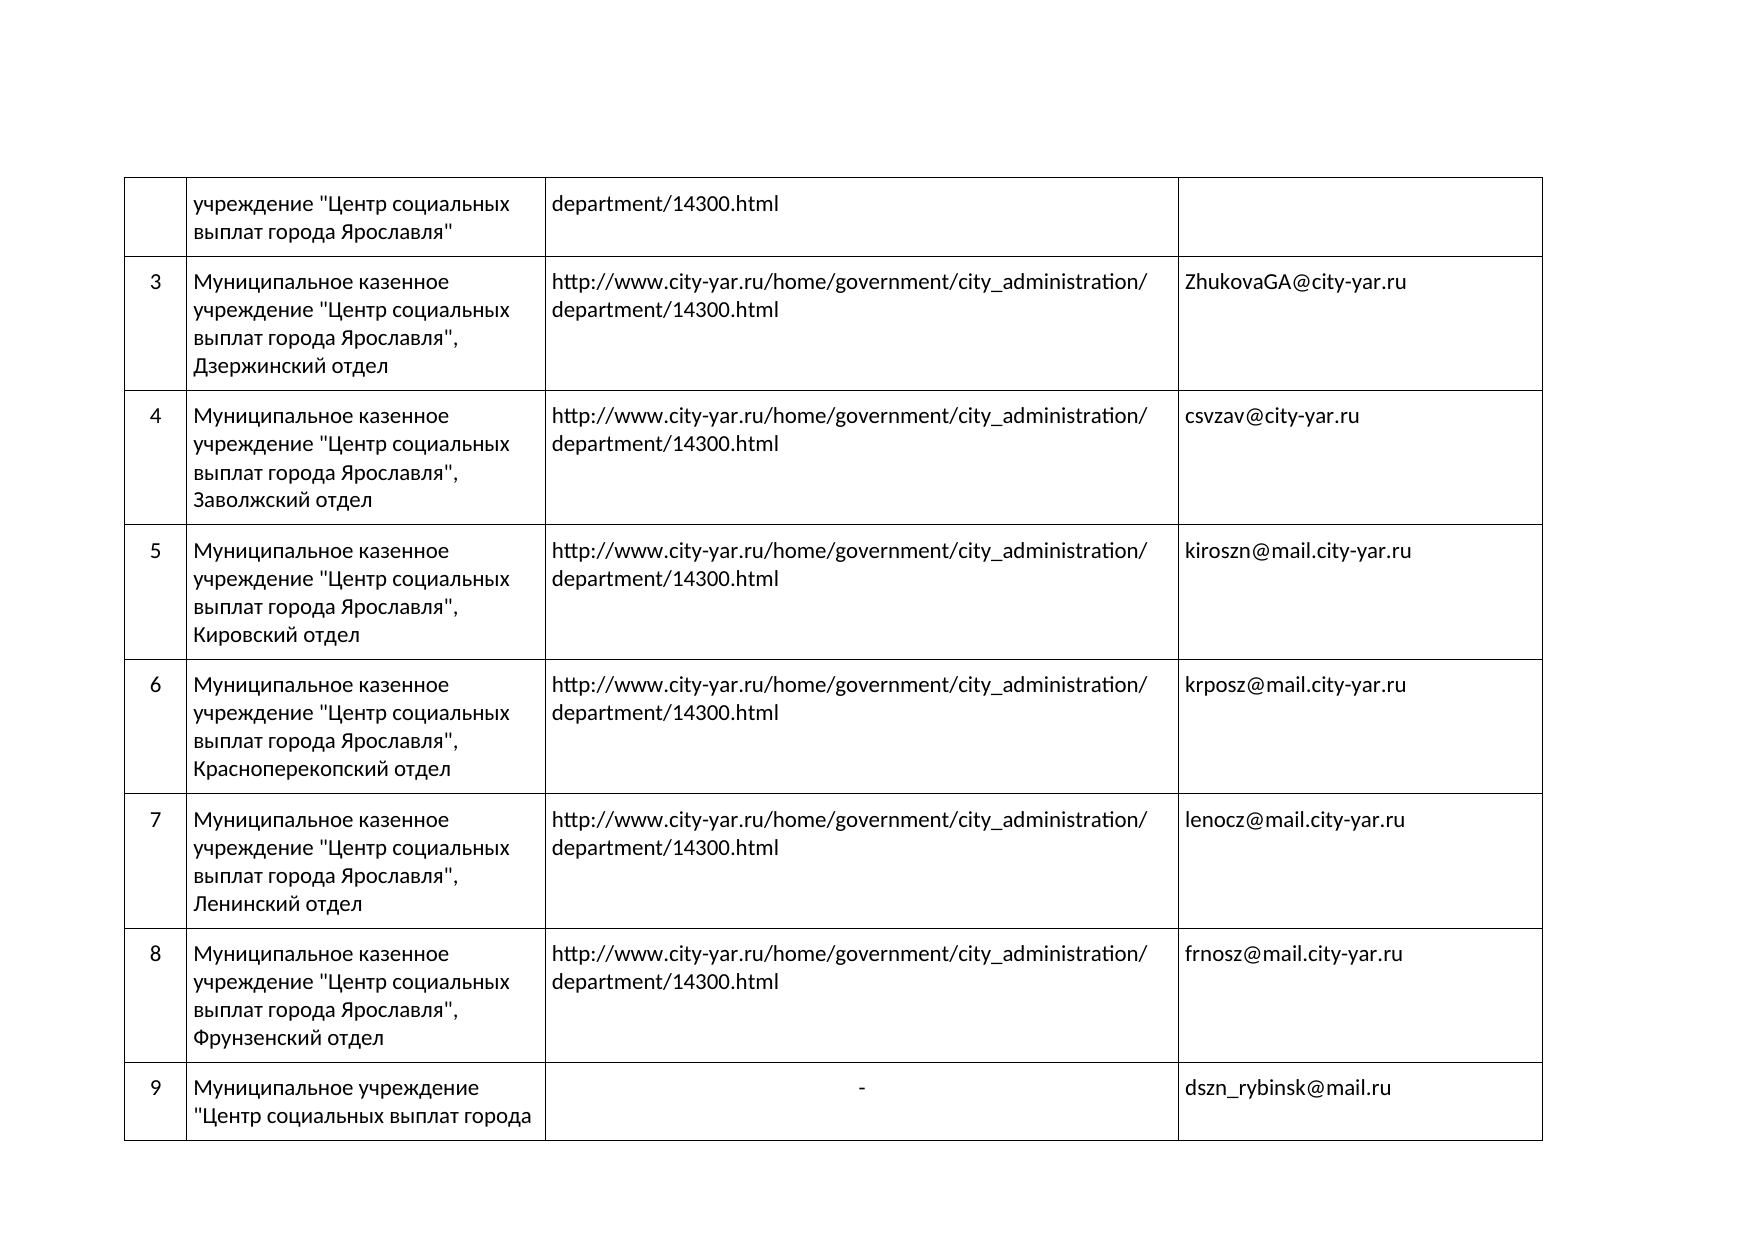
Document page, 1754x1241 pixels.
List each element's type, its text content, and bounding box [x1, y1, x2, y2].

table_cell Муниципальное казенное учреждение "Центр социальных выплат города Ярославля", Фрунзенский отдел [187, 929, 545, 1062]
table_cell 8 [125, 929, 186, 1062]
table_cell frnosz@mail.city-yar.ru [1179, 929, 1542, 1062]
table_cell 3 [125, 257, 186, 390]
table_cell Муниципальное казенное учреждение "Центр социальных выплат города Ярославля", Дзержинский отдел [187, 257, 545, 390]
table_cell http://www.city-yar.ru/home/government/city_administration/department/14300.html [546, 391, 1178, 524]
table_cell Муниципальное казенное учреждение "Центр социальных выплат города Ярославля", Кировский отдел [187, 525, 545, 659]
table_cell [1179, 178, 1542, 256]
table_cell http://www.city-yar.ru/home/government/city_administration/department/14300.html [546, 660, 1178, 793]
table_cell 9 [125, 1063, 186, 1140]
table_cell csvzav@city-yar.ru [1179, 391, 1542, 524]
table_cell 2 [125, 178, 186, 256]
table_cell - [546, 1063, 1178, 1140]
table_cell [546, 178, 1178, 256]
table_cell http://www.city-yar.ru/home/government/city_administration/department/14300.html [546, 929, 1178, 1062]
table_cell http://www.city-yar.ru/home/government/city_administration/department/14300.html [546, 257, 1178, 390]
table_cell 7 [125, 794, 186, 927]
table_cell 5 [125, 525, 186, 659]
table_cell http://www.city-yar.ru/home/government/city_administration/department/14300.html [546, 794, 1178, 927]
table_cell 6 [125, 660, 186, 793]
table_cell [187, 178, 545, 256]
table_cell Муниципальное казенное учреждение "Центр социальных выплат города Ярославля", Заволжский отдел [187, 391, 545, 524]
table_cell ZhukovaGA@city-yar.ru [1179, 257, 1542, 390]
table_cell kiroszn@mail.city-yar.ru [1179, 525, 1542, 659]
table_cell http://www.city-yar.ru/home/government/city_administration/department/14300.html [546, 525, 1178, 659]
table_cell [1179, 1063, 1542, 1140]
table_cell Муниципальное казенное учреждение "Центр социальных выплат города Ярославля", Красноперекопский отдел [187, 660, 545, 793]
table_cell Муниципальное казенное учреждение "Центр социальных выплат города Ярославля", Ленинский отдел [187, 794, 545, 927]
table_cell lenocz@mail.city-yar.ru [1179, 794, 1542, 927]
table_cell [187, 1063, 545, 1140]
table_cell krposz@mail.city-yar.ru [1179, 660, 1542, 793]
table_cell 4 [125, 391, 186, 524]
